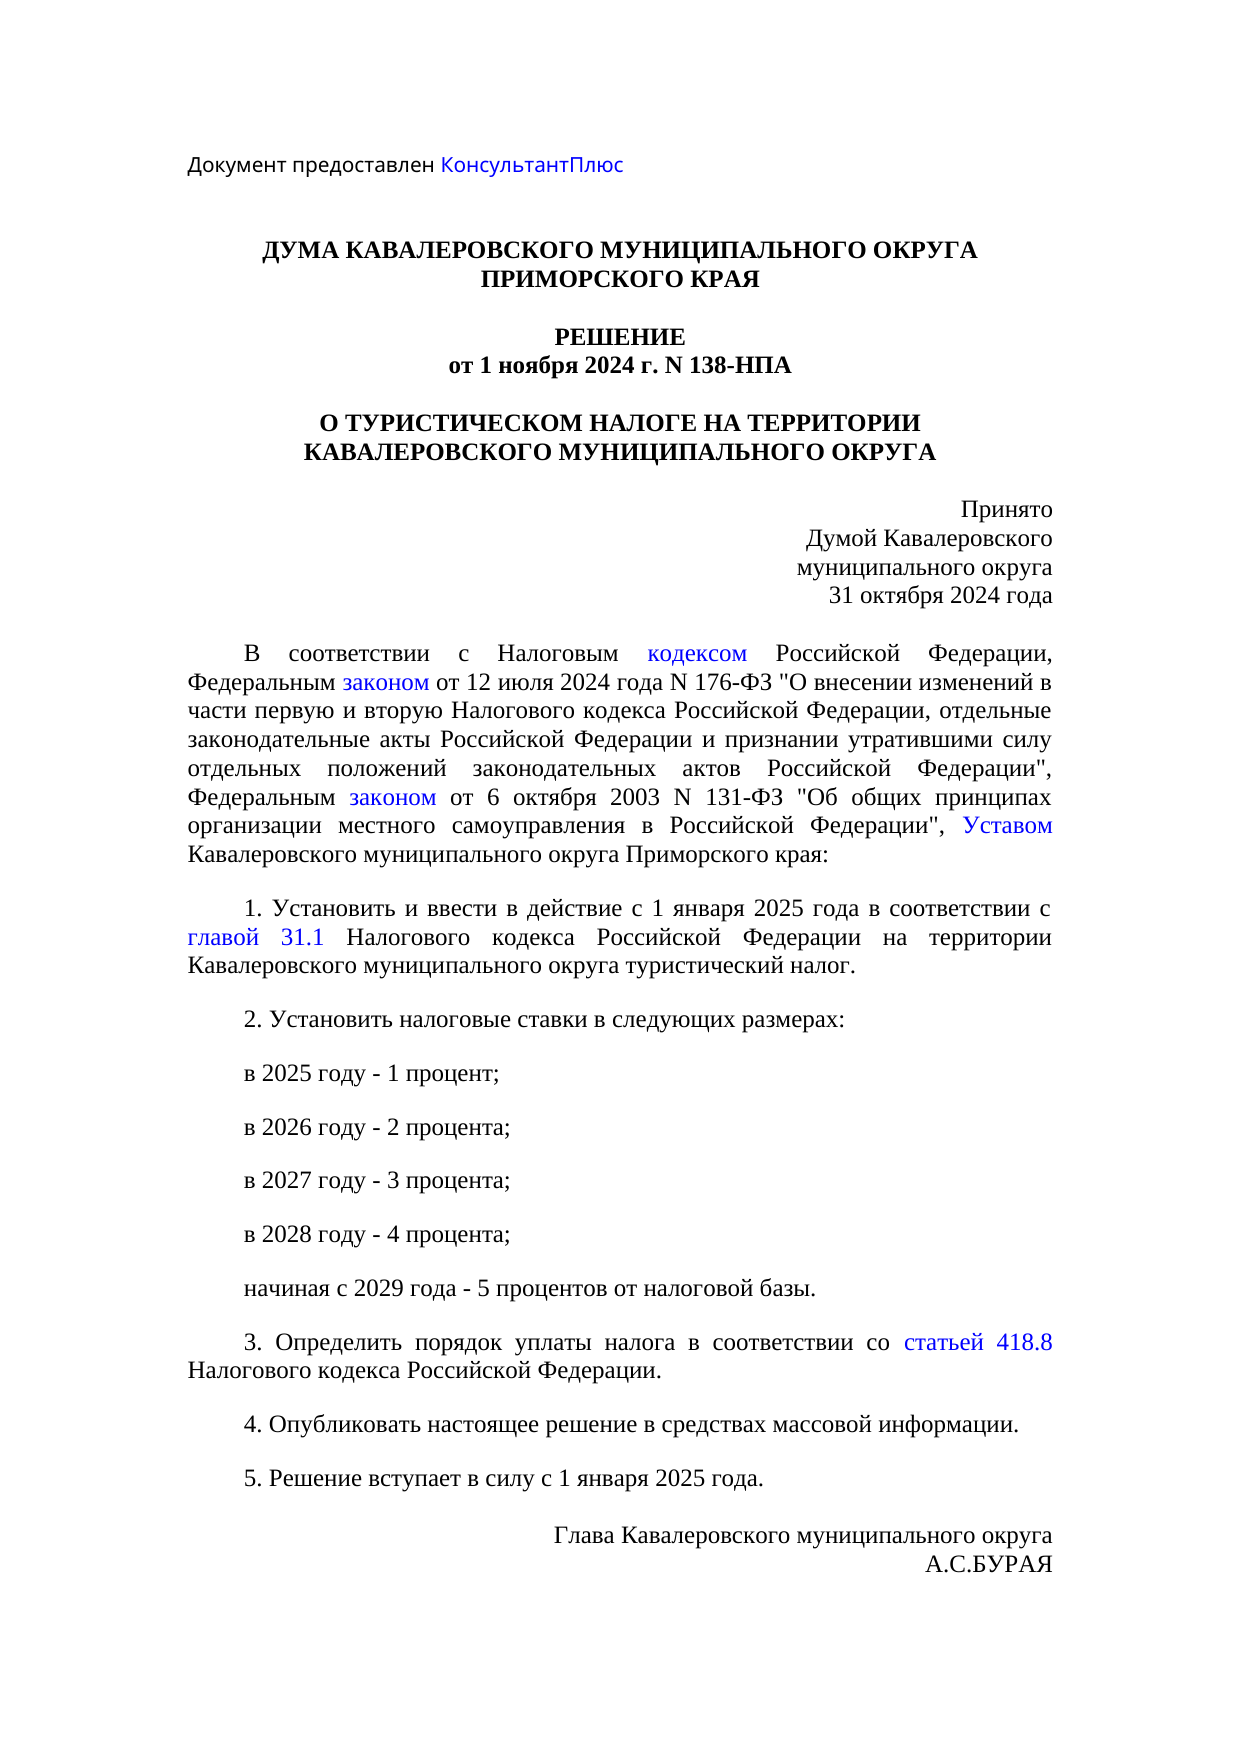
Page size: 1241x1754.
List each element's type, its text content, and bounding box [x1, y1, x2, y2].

text Думой Кавалеровского [187, 523, 1053, 552]
text В соответствии с Налоговым кодексом Российской Федерации, Федеральным законом от 12 июля 2024 года N 176-ФЗ "О внесении изменений в части первую и вторую Налогового кодекса Российской Федерации, отдельные законодательные акты Российской Федерации и признании утратившими силу отдельных положений законодательных актов Российской Федерации", Федеральным законом от 6 октября 2003 N 131-ФЗ "Об общих принципах организации местного самоуправления в Российской Федерации", Уставом Кавалеровского муниципального округа Приморского края: [187, 638, 1053, 868]
title Документ предоставлен КонсультантПлюс [187, 150, 1053, 207]
title ДУМА КАВАЛЕРОВСКОГО МУНИЦИПАЛЬНОГО ОКРУГА [187, 236, 1053, 264]
text Глава Кавалеровского муниципального округа [187, 1521, 1053, 1549]
text Принято [187, 494, 1053, 523]
text 1. Установить и ввести в действие с 1 января 2025 года в соответствии с главой 31.1 Налогового кодекса Российской Федерации на территории Кавалеровского муниципального округа туристический налог. [187, 893, 1053, 979]
title КАВАЛЕРОВСКОГО МУНИЦИПАЛЬНОГО ОКРУГА [187, 437, 1053, 466]
text 2. Установить налоговые ставки в следующих размерах: [187, 1004, 1053, 1033]
text 31 октября 2024 года [187, 581, 1053, 609]
text в 2028 году - 4 процента; [187, 1219, 1053, 1248]
text А.С.БУРАЯ [187, 1549, 1053, 1578]
text начиная с 2029 года - 5 процентов от налоговой базы. [187, 1273, 1053, 1302]
text в 2026 году - 2 процента; [187, 1112, 1053, 1141]
text муниципального округа [187, 552, 1053, 581]
text в 2025 году - 1 процент; [187, 1058, 1053, 1087]
text 3. Определить порядок уплаты налога в соответствии со статьей 418.8 Налогового кодекса Российской Федерации. [187, 1327, 1053, 1384]
text 5. Решение вступает в силу с 1 января 2025 года. [187, 1463, 1053, 1492]
title О ТУРИСТИЧЕСКОМ НАЛОГЕ НА ТЕРРИТОРИИ [187, 408, 1053, 437]
text в 2027 году - 3 процента; [187, 1166, 1053, 1194]
text 4. Опубликовать настоящее решение в средствах массовой информации. [187, 1409, 1053, 1438]
title РЕШЕНИЕ [187, 322, 1053, 351]
title от 1 ноября 2024 г. N 138-НПА [187, 351, 1053, 379]
title ПРИМОРСКОГО КРАЯ [187, 264, 1053, 293]
